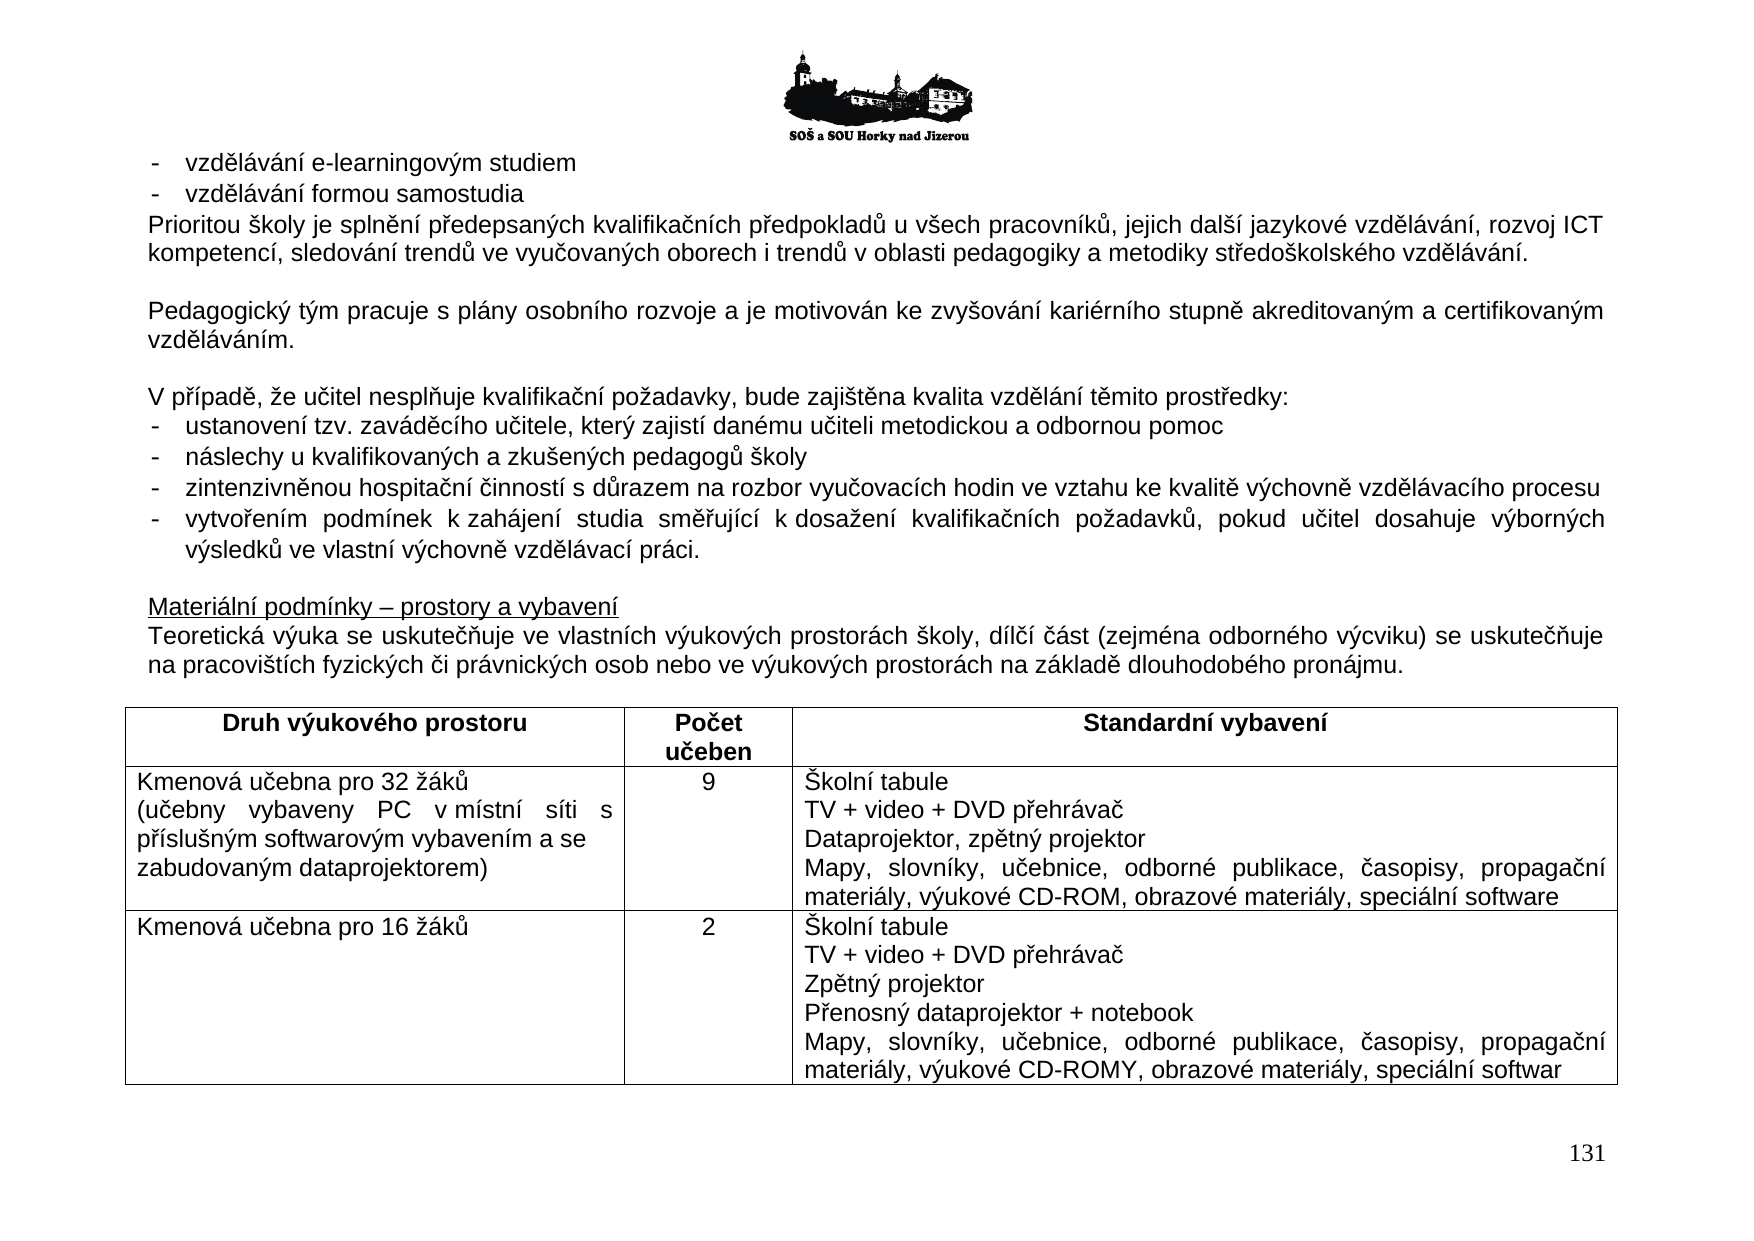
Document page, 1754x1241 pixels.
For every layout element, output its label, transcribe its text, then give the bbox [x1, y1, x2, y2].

text Materiální podmínky – prostory a vybavení [148, 592, 1606, 621]
list vzdělávání e-learningovým studiem [148, 148, 1606, 179]
text V případě, že učitel nesplňuje kvalifikační požadavky, bude zajištěna kvalita vzdělání těmito prostředky: [148, 382, 1606, 411]
table_cell Kmenová učebna pro 16 žáků [126, 911, 624, 1084]
list vytvořením podmínek k zahájení studia směřující k dosažení kvalifikačních požadavků, pokud učitel dosahuje výborných výsledků ve vlastní výchovně vzdělávací práci. [148, 504, 1606, 563]
table_cell Školní tabule TV + video + DVD přehrávač Dataprojektor, zpětný projektor Mapy, slovníky, učebnice, odborné publikace, časopisy, propagační materiály, výukové CD-ROM, obrazové materiály, speciální software [793, 767, 1617, 910]
table_cell Kmenová učebna pro 32 žáků (učebny vybaveny PC v místní síti s příslušným softwarovým vybavením a se zabudovaným dataprojektorem) [126, 767, 624, 910]
table_cell 9 [625, 767, 792, 910]
list vzdělávání formou samostudia [148, 179, 1606, 209]
table_header Počet učeben [625, 708, 792, 766]
table_header Standardní vybavení [793, 708, 1617, 766]
table_header Druh výukového prostoru [126, 708, 624, 766]
list ustanovení tzv. zaváděcího učitele, který zajistí danému učiteli metodickou a odbornou pomoc [148, 411, 1606, 442]
text Teoretická výuka se uskutečňuje ve vlastních výukových prostorách školy, dílčí část (zejména odborného výcviku) se uskutečňuje na pracovištích fyzických či právnických osob nebo ve výukových prostorách na základě dlouhodobého pronájmu. [148, 621, 1606, 678]
table_cell 2 [625, 911, 792, 1084]
text Prioritou školy je splnění předepsaných kvalifikačních předpokladů u všech pracovníků, jejich další jazykové vzdělávání, rozvoj ICT kompetencí, sledování trendů ve vyučovaných oborech i trendů v oblasti pedagogiky a metodiky středoškolského vzdělávání. [148, 209, 1606, 267]
table_cell Školní tabule TV + video + DVD přehrávač Zpětný projektor Přenosný dataprojektor + notebook Mapy, slovníky, učebnice, odborné publikace, časopisy, propagační materiály, výukové CD-ROMY, obrazové materiály, speciální softwar [793, 911, 1617, 1084]
list náslechy u kvalifikovaných a zkušených pedagogů školy [148, 442, 1606, 473]
list zintenzivněnou hospitační činností s důrazem na rozbor vyučovacích hodin ve vztahu ke kvalitě výchovně vzdělávacího procesu [148, 473, 1606, 504]
text Pedagogický tým pracuje s plány osobního rozvoje a je motivován ke zvyšování kariérního stupně akreditovaným a certifikovaným vzděláváním. [148, 296, 1606, 353]
